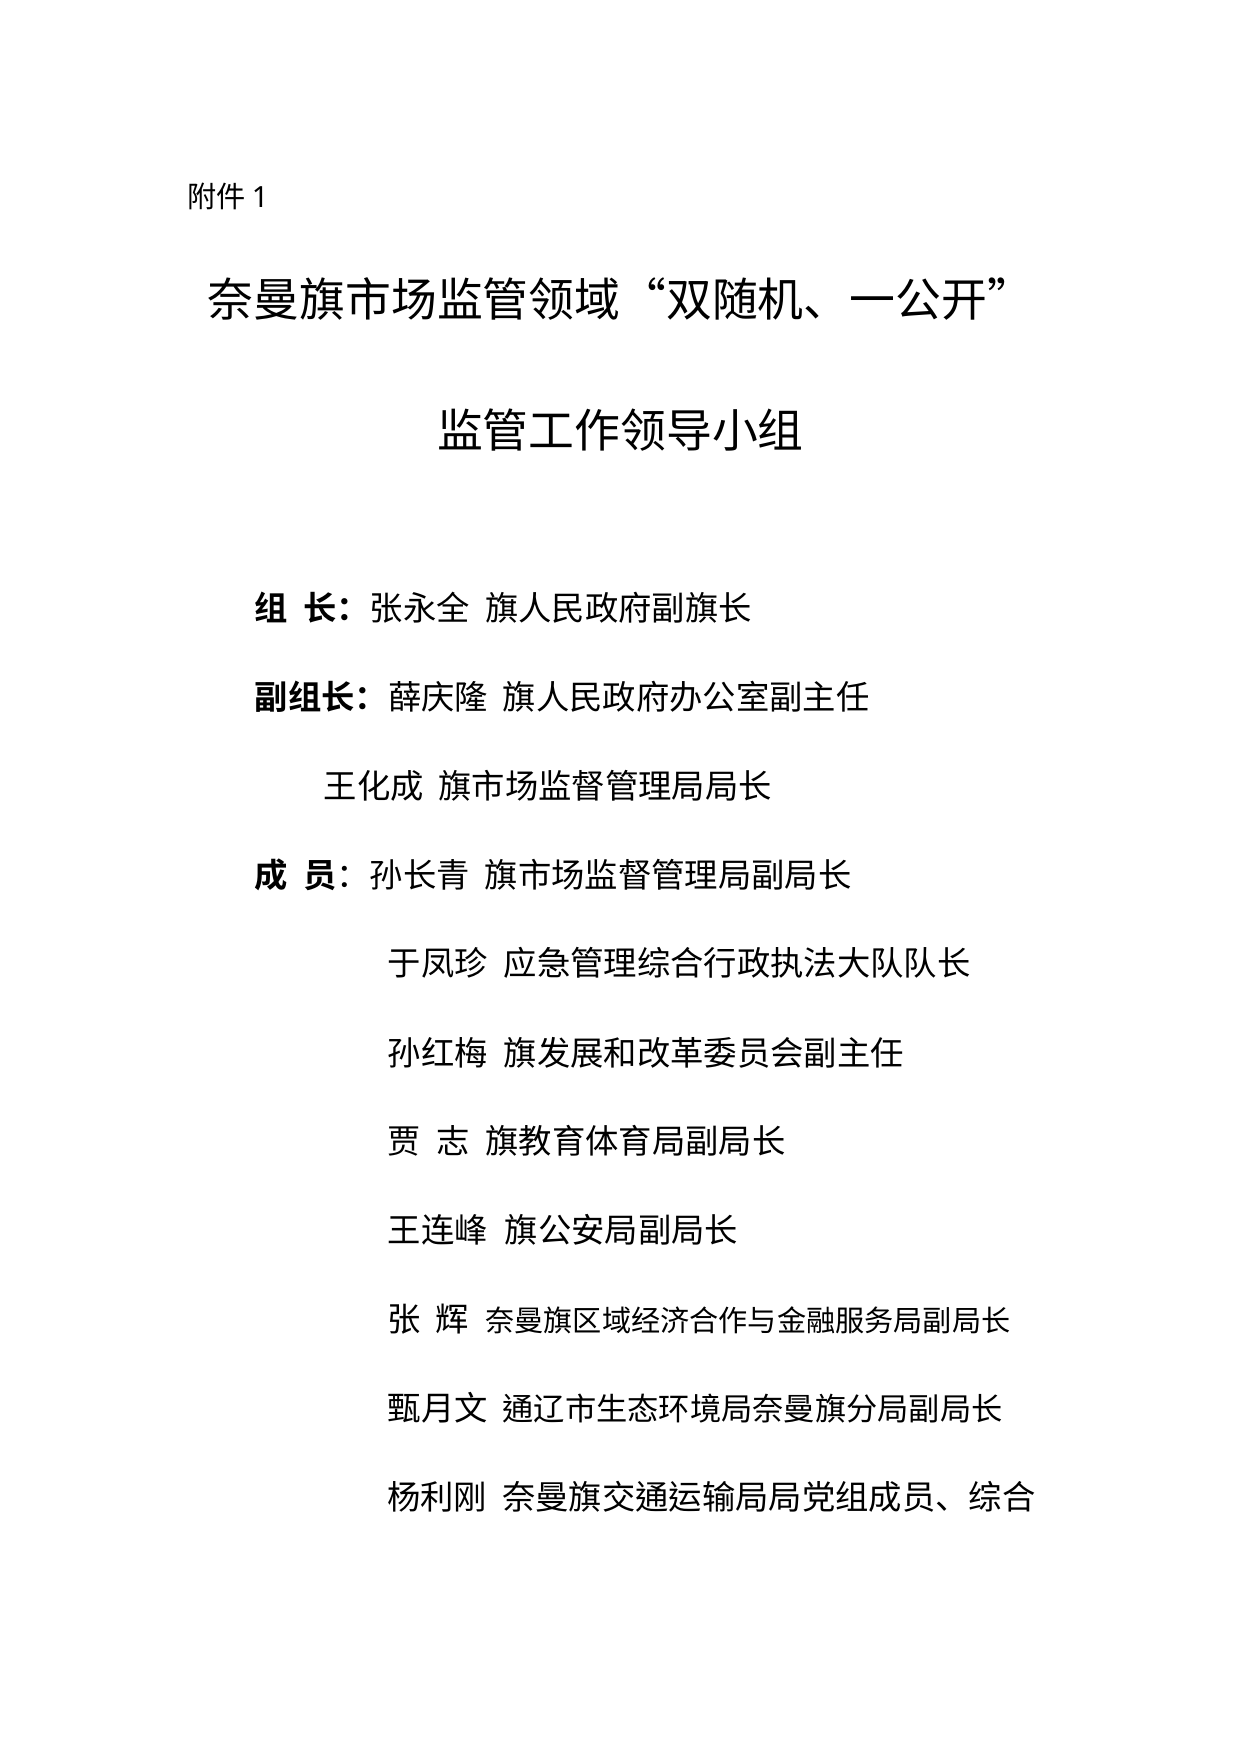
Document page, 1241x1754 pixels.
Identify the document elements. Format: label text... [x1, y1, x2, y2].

list 王连峰 旗公安局副局长 [187, 1197, 1053, 1262]
list 组 长：张永全 旗人民政府副旗长 [187, 573, 1053, 638]
list 张 辉 奈曼旗区域经济合作与金融服务局副局长 [187, 1285, 1053, 1350]
list 贾 志 旗教育体育局副局长 [187, 1108, 1053, 1173]
list 孙红梅 旗发展和改革委员会副主任 [187, 1019, 1053, 1084]
list 甄月文 通辽市生态环境局奈曼旗分局副局长 [187, 1374, 1053, 1439]
list 于凤珍 应急管理综合行政执法大队队长 [187, 929, 1053, 994]
list 成 员：孙长青 旗市场监督管理局副局长 [187, 840, 1053, 905]
list 王化成 旗市场监督管理局局长 [187, 751, 1053, 816]
text 监管工作领导小组 [187, 379, 1053, 476]
list 副组长：薛庆隆 旗人民政府办公室副主任 [187, 662, 1053, 727]
text 奈曼旗市场监管领域“双随机、一公开” [187, 248, 1053, 346]
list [387, 1463, 1053, 1528]
text 附件1 [187, 162, 1053, 227]
